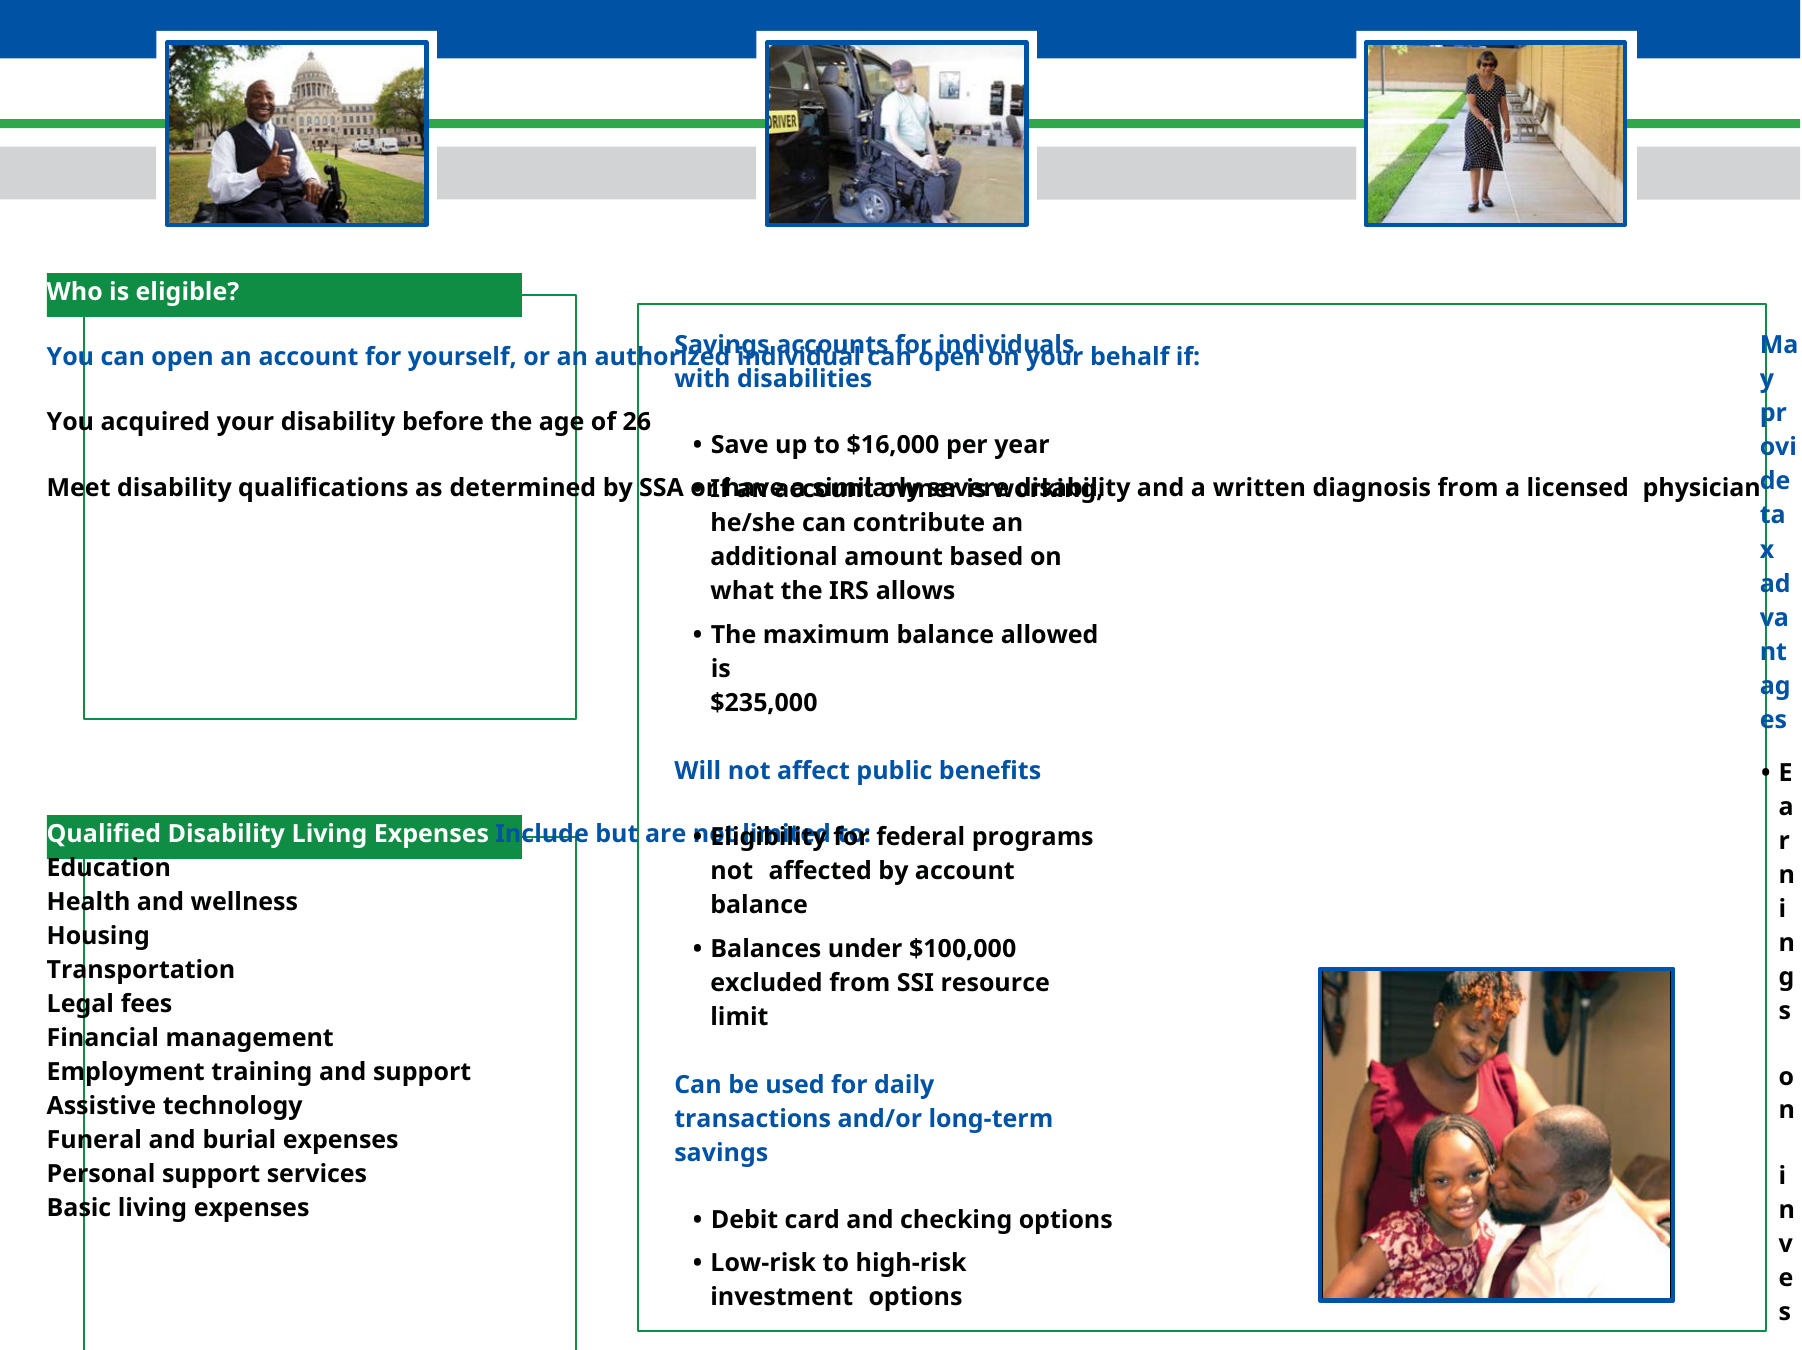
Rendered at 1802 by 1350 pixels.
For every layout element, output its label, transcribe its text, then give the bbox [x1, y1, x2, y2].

list Save up to $16,000 per year [693, 427, 1117, 461]
list Savings accounts for individuals with disabilities [674, 327, 1104, 395]
list Balances under $100,000 excluded from SSI resource limit [693, 931, 1101, 1033]
list If an account owner is working, he/she can contribute an additional amount based on what the IRS allows [693, 471, 1117, 607]
text Will not affect public benefits [674, 753, 1117, 787]
text Can be used for daily transactions and/or long-term savings [674, 1067, 1062, 1169]
list Eligibility for federal programs not affected by account balance [693, 819, 1108, 921]
list The maximum balance allowed is [693, 617, 1117, 685]
text $235,000 [710, 685, 1117, 719]
list Debit card and checking options [693, 1201, 1117, 1235]
picture [1323, 971, 1670, 1298]
list Low-risk to high-risk investment options [693, 1245, 1087, 1313]
picture [169, 45, 424, 223]
picture [1368, 45, 1623, 223]
text May provide tax advantages [1759, 327, 1799, 736]
picture [769, 45, 1024, 223]
